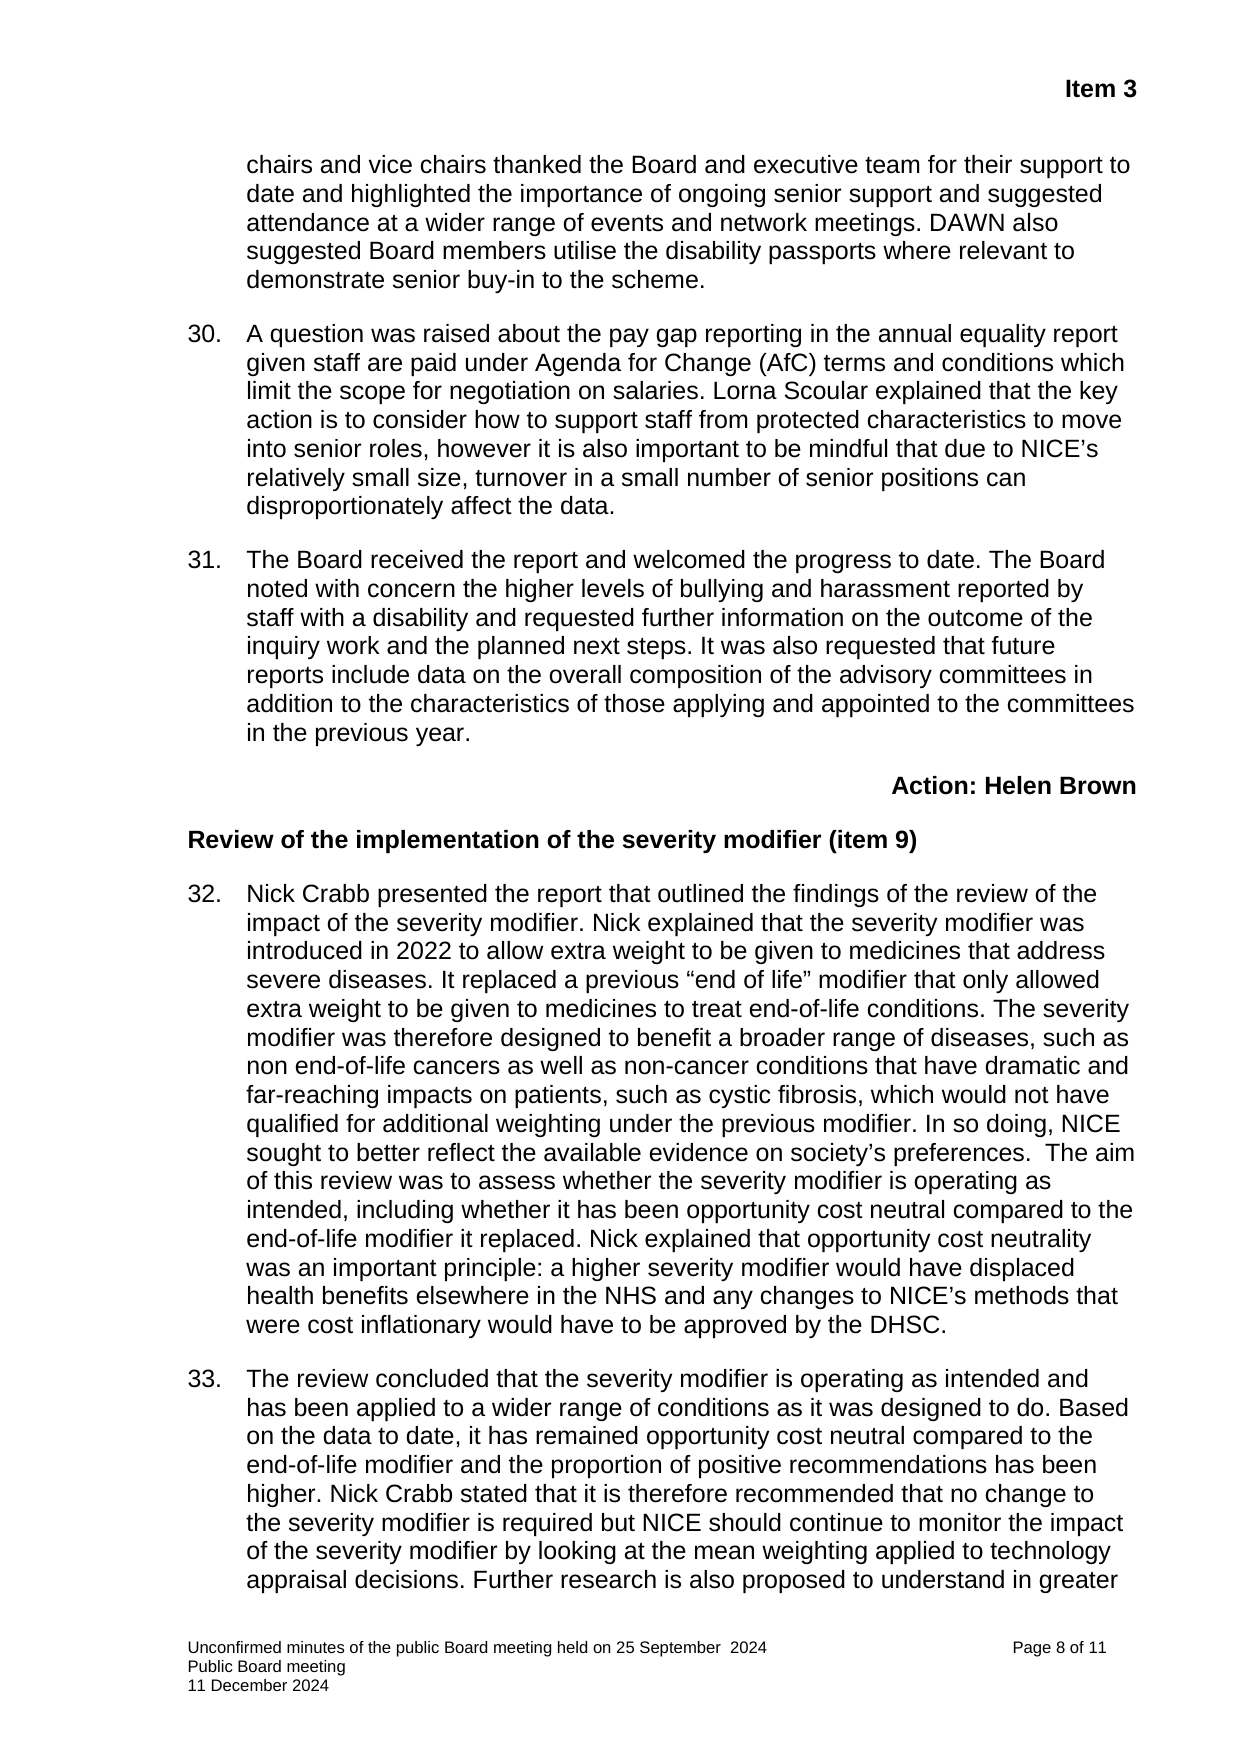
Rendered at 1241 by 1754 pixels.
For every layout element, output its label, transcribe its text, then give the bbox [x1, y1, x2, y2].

text A question was raised about the pay gap reporting in the annual equality report given staff are paid under Agenda for Change (AfC) terms and conditions which limit the scope for negotiation on salaries. Lorna Scoular explained that the key action is to consider how to support staff from protected characteristics to move into senior roles, however it is also important to be mindful that due to NICE’s relatively small size, turnover in a small number of senior positions can disproportionately affect the data. [187, 319, 1137, 520]
text The Board received the report and welcomed the progress to date. The Board noted with concern the higher levels of bullying and harassment reported by staff with a disability and requested further information on the outcome of the inquiry work and the planned next steps. It was also requested that future reports include data on the overall composition of the advisory committees in addition to the characteristics of those applying and appointed to the committees in the previous year. [187, 545, 1137, 746]
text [187, 150, 1137, 294]
text Action: Helen Brown [262, 771, 1137, 800]
text Nick Crabb presented the report that outlined the findings of the review of the impact of the severity modifier. Nick explained that the severity modifier was introduced in 2022 to allow extra weight to be given to medicines that address severe diseases. It replaced a previous “end of life” modifier that only allowed extra weight to be given to medicines to treat end-of-life conditions. The severity modifier was therefore designed to benefit a broader range of diseases, such as non end-of-life cancers as well as non-cancer conditions that have dramatic and far-reaching impacts on patients, such as cystic fibrosis, which would not have qualified for additional weighting under the previous modifier. In so doing, NICE sought to better reflect the available evidence on society’s preferences. The aim of this review was to assess whether the severity modifier is operating as intended, including whether it has been opportunity cost neutral compared to the end-of-life modifier it replaced. Nick explained that opportunity cost neutrality was an important principle: a higher severity modifier would have displaced health benefits elsewhere in the NHS and any changes to NICE’s methods that were cost inflationary would have to be approved by the DHSC. [187, 879, 1137, 1339]
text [187, 1364, 1137, 1594]
subtitle Review of the implementation of the severity modifier (item 9) [187, 825, 1137, 854]
